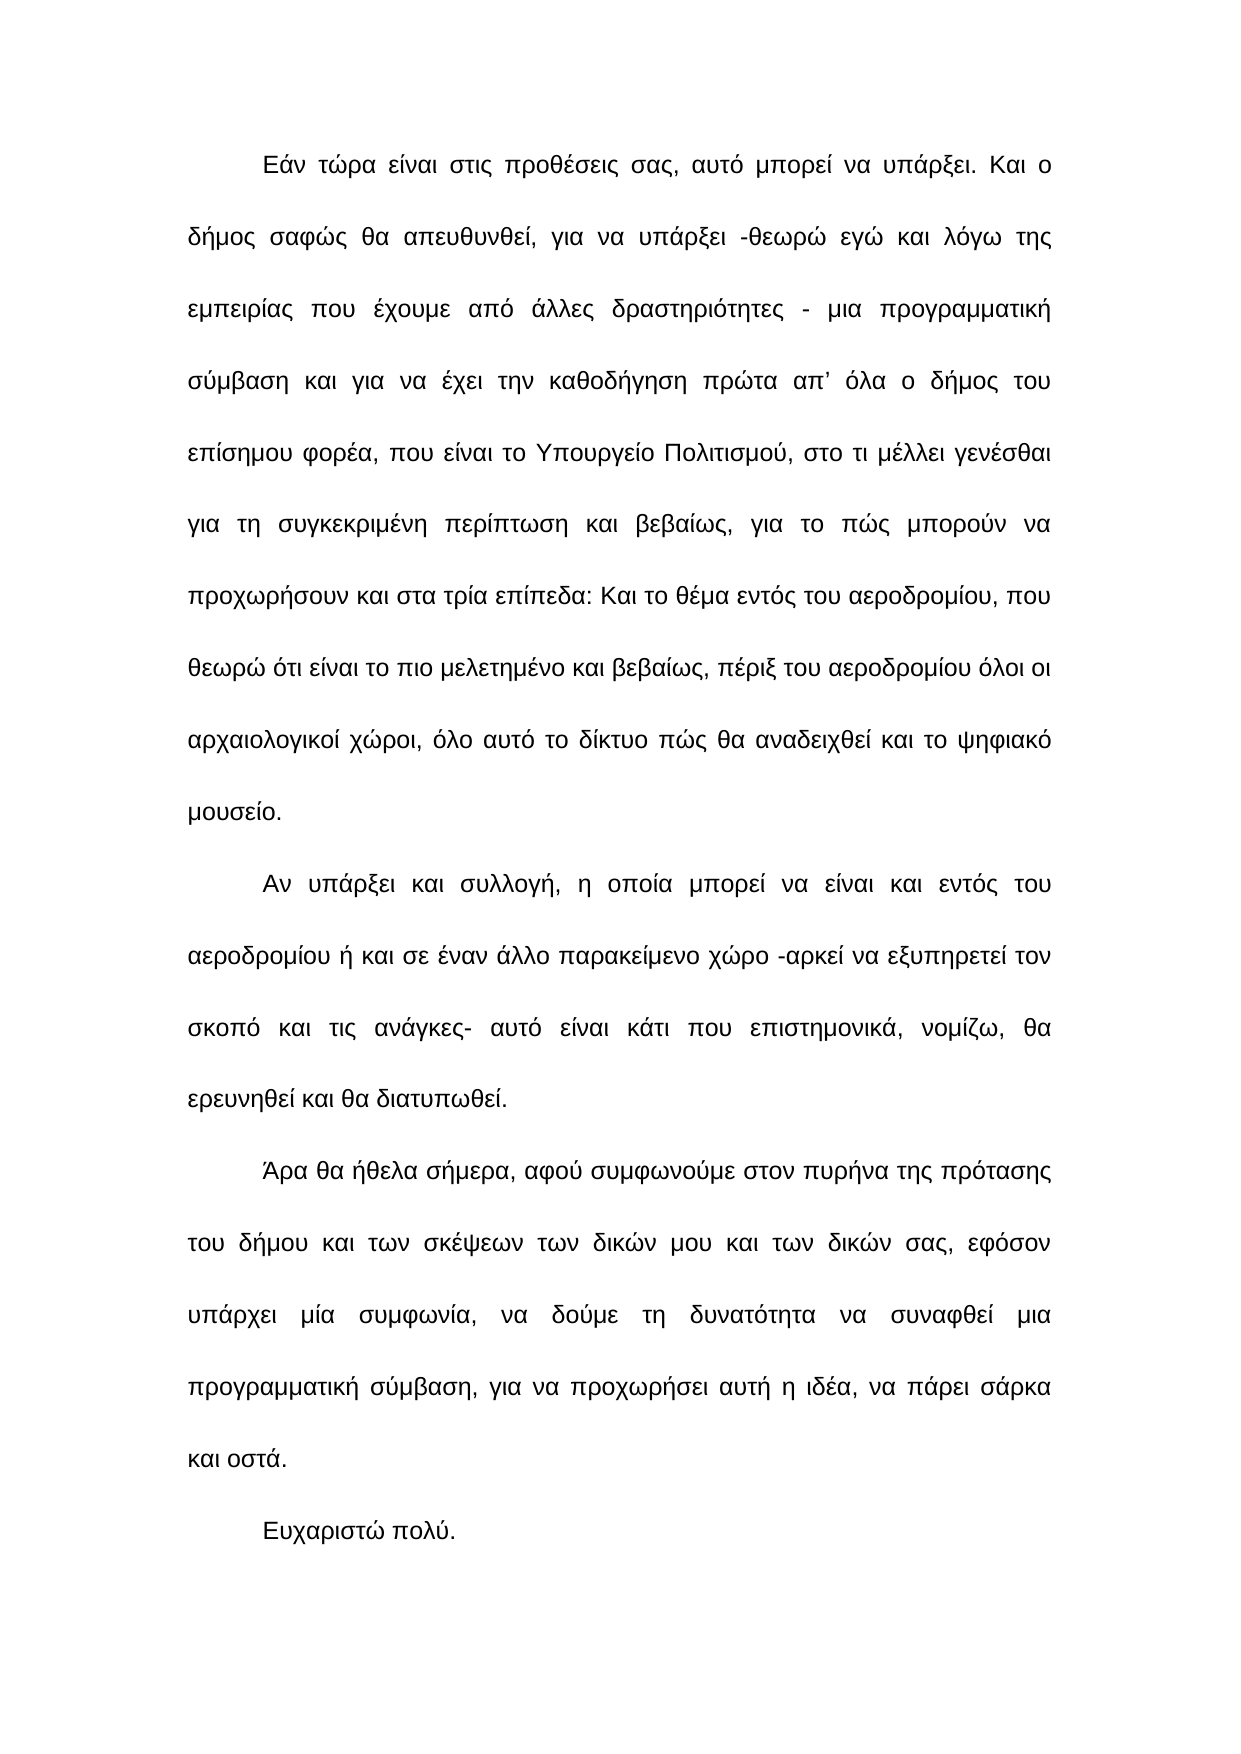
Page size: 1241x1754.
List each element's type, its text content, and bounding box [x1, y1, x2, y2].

text Ευχαριστώ πολύ. [187, 1516, 1053, 1544]
text Εάν τώρα είναι στις προθέσεις σας, αυτό μπορεί να υπάρξει. Και ο δήμος σαφώς θα απευθυνθεί, για να υπάρξει -θεωρώ εγώ και λόγω της εμπειρίας που έχουμε από άλλες δραστηριότητες - μια προγραμματική σύμβαση και για να έχει την καθοδήγηση πρώτα απ’ όλα ο δήμος του επίσημου φορέα, που είναι το Υπουργείο Πολιτισμού, στο τι μέλλει γενέσθαι για τη συγκεκριμένη περίπτωση και βεβαίως, για το πώς μπορούν να προχωρήσουν και στα τρία επίπεδα: Και το θέμα εντός του αεροδρομίου, που θεωρώ ότι είναι το πιο μελετημένο και βεβαίως, πέριξ του αεροδρομίου όλοι οι αρχαιολογικοί χώροι, όλο αυτό το δίκτυο πώς θα αναδειχθεί και το ψηφιακό μουσείο. [187, 150, 1053, 826]
text Άρα θα ήθελα σήμερα, αφού συμφωνούμε στον πυρήνα της πρότασης του δήμου και των σκέψεων των δικών μου και των δικών σας, εφόσον υπάρχει μία συμφωνία, να δούμε τη δυνατότητα να συναφθεί μια προγραμματική σύμβαση, για να προχωρήσει αυτή η ιδέα, να πάρει σάρκα και οστά. [187, 1156, 1053, 1472]
text Αν υπάρξει και συλλογή, η οποία μπορεί να είναι και εντός του αεροδρομίου ή και σε έναν άλλο παρακείμενο χώρο -αρκεί να εξυπηρετεί τον σκοπό και τις ανάγκες- αυτό είναι κάτι που επιστημονικά, νομίζω, θα ερευνηθεί και θα διατυπωθεί. [187, 869, 1053, 1113]
